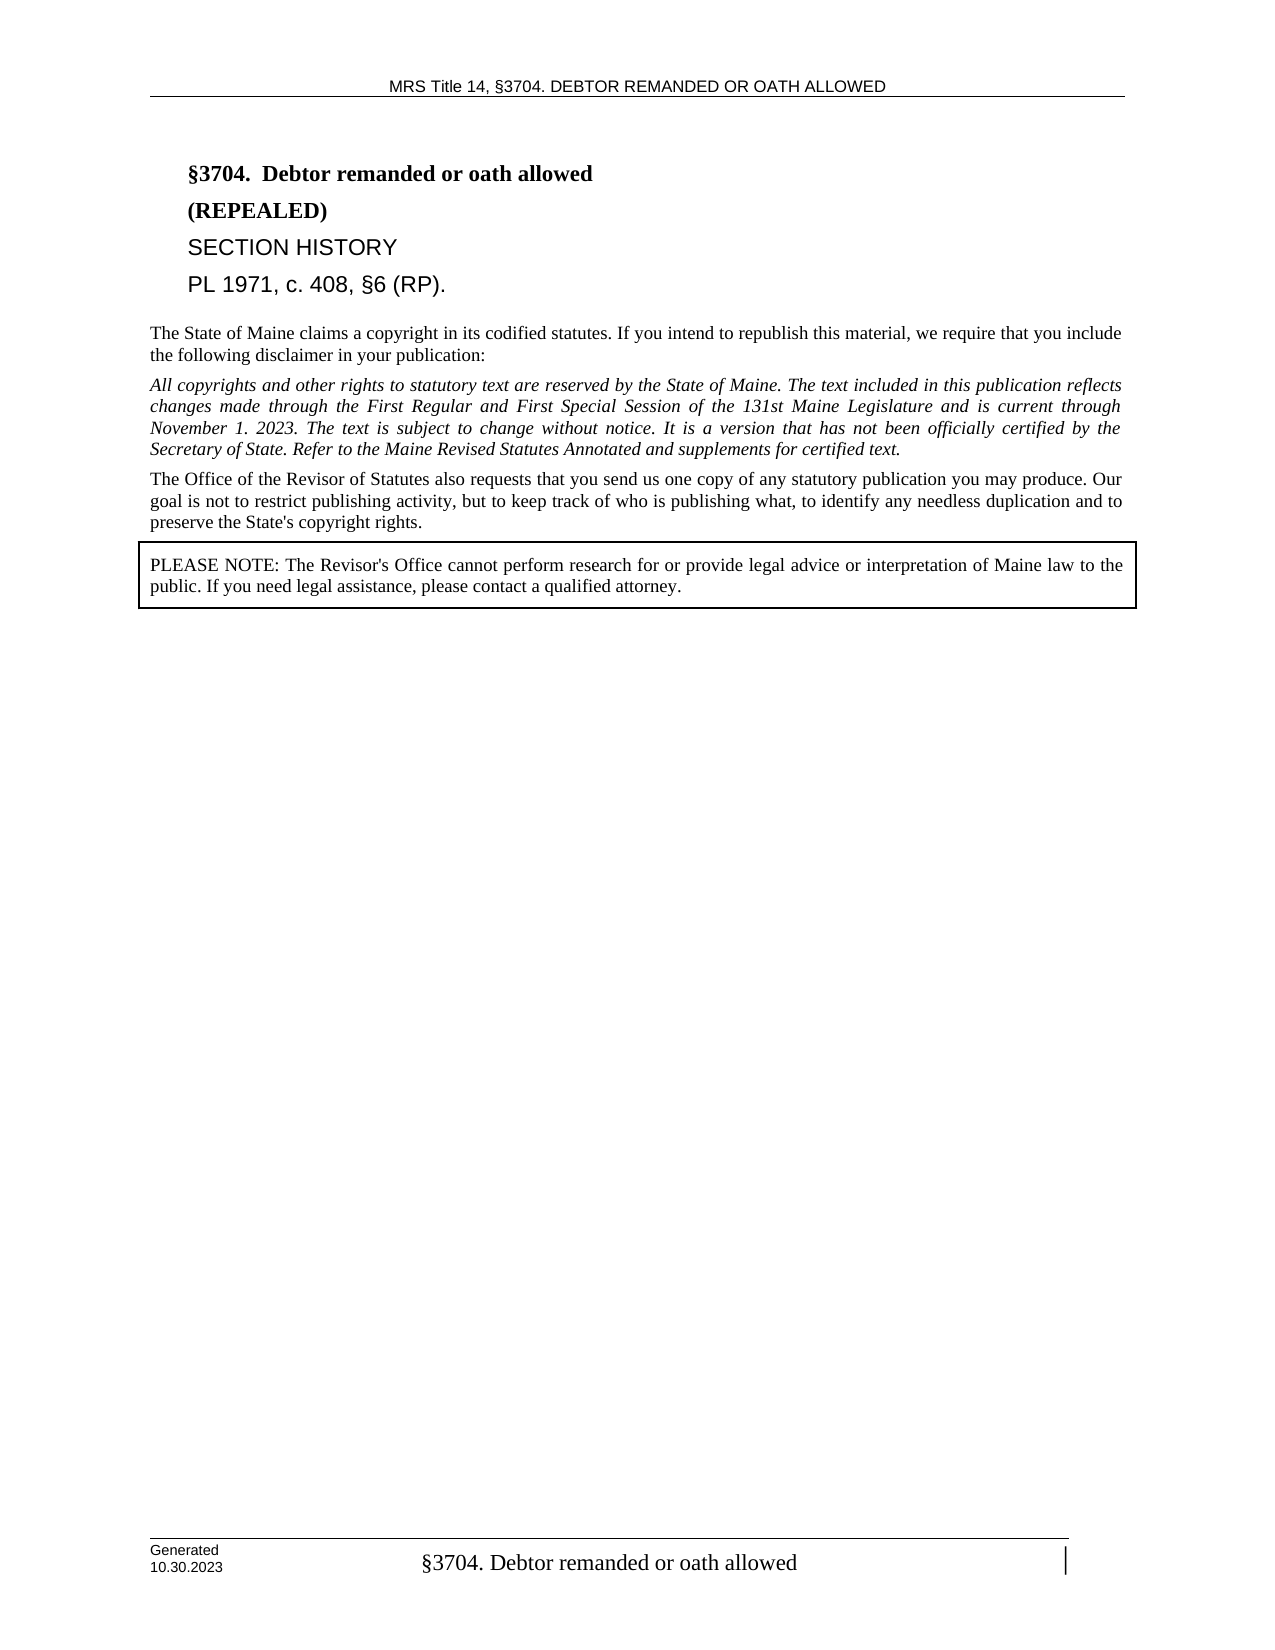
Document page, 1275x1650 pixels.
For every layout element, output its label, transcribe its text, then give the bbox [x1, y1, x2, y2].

text §3704. Debtor remanded or oath allowed [187, 160, 1125, 187]
text The Office of the Revisor of Statutes also requests that you send us one copy of any statutory publication you may produce. Our goal is not to restrict publishing activity, but to keep track of who is publishing what, to identify any needless duplication and to preserve the State's copyright rights. [150, 468, 1125, 533]
text All copyrights and other rights to statutory text are reserved by the State of Maine. The text included in this publication reflects changes made through the First Regular and First Special Session of the 131st Maine Legislature and is current through November 1. 2023 . The text is subject to change without notice. It is a version that has not been officially certified by the Secretary of State. Refer to the Maine Revised Statutes Annotated and supplements for certified text. [150, 373, 1125, 460]
text The State of Maine claims a copyright in its codified statutes. If you intend to republish this material, we require that you include the following disclaimer in your publication: [150, 322, 1125, 365]
text PL 1971, c. 408, §6 (RP). [187, 271, 1125, 297]
text PLEASE NOTE: The Revisor's Office cannot perform research for or provide legal advice or interpretation of Maine law to the public. If you need legal assistance, please contact a qualified attorney. [140, 543, 1135, 607]
text (REPEALED) [187, 197, 1125, 223]
text SECTION HISTORY [187, 234, 1125, 260]
